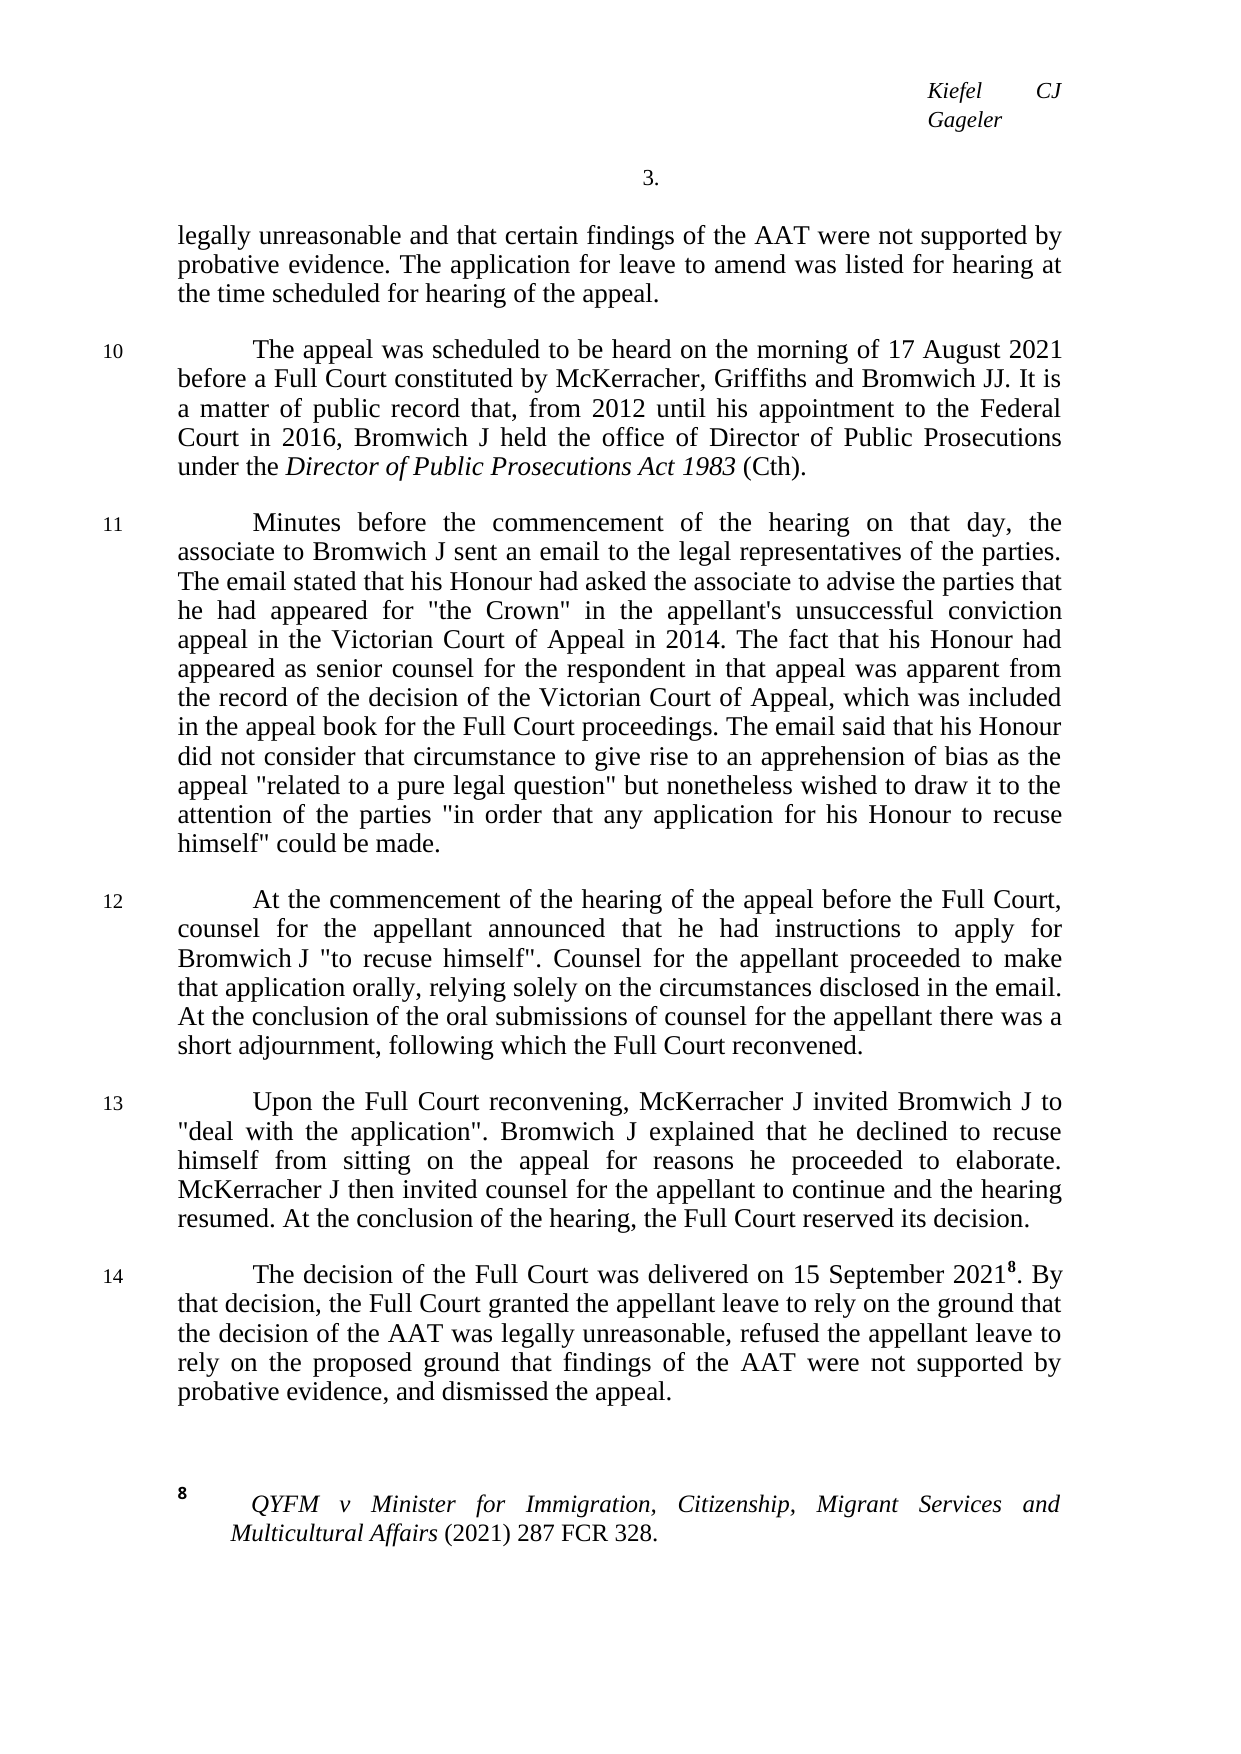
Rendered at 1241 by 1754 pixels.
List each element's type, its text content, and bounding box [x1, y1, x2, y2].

list At the commencement of the hearing of the appeal before the Full Court, counsel for the appellant announced that he had instructions to apply for Bromwich J "to recuse himself". Counsel for the appellant proceeded to make that application orally, relying solely on the circumstances disclosed in the email. At the conclusion of the oral submissions of counsel for the appellant there was a short adjournment, following which the Full Court reconvened. [102, 885, 1063, 1060]
list The appeal was scheduled to be heard on the morning of 17 August 2021 before a Full Court constituted by McKerracher, Griffiths and Bromwich JJ. It is a matter of public record that, from 2012 until his appointment to the Federal Court in 2016, Bromwich J held the office of Director of Public Prosecutions under the Director of Public Prosecutions Act 1983 (Cth). [102, 335, 1063, 481]
list The decision of the Full Court was delivered on 15 September 2021. By that decision, the Full Court granted the appellant leave to rely on the ground that the decision of the AAT was legally unreasonable, refused the appellant leave to rely on the proposed ground that findings of the AAT were not supported by probative evidence, and dismissed the appeal. [102, 1260, 1063, 1406]
list The appellant was unrepresented before the primary judge and at the time of filing the original notice of appeal from the decision of the primary judge to the Full Court. The appellant subsequently obtained legal representation, resulting in a written application to the Full Court for leave to amend the notice of appeal to raise grounds which had not been advanced before the primary judge. The proposed grounds were to the effect that the decision of the AAT was legally unreasonable and that certain findings of the AAT were not supported by probative evidence. The application for leave to amend was listed for hearing at the time scheduled for hearing of the appeal. [102, 221, 1063, 308]
list Upon the Full Court reconvening, McKerracher J invited Bromwich J to "deal with the application". Bromwich J explained that he declined to recuse himself from sitting on the appeal for reasons he proceeded to elaborate. McKerracher J then invited counsel for the appellant to continue and the hearing resumed. At the conclusion of the hearing, the Full Court reserved its decision. [102, 1087, 1063, 1233]
list Minutes before the commencement of the hearing on that day, the associate to Bromwich J sent an email to the legal representatives of the parties. The email stated that his Honour had asked the associate to advise the parties that he had appeared for "the Crown" in the appellant's unsuccessful conviction appeal in the Victorian Court of Appeal in 2014. The fact that his Honour had appeared as senior counsel for the respondent in that appeal was apparent from the record of the decision of the Victorian Court of Appeal, which was included in the appeal book for the Full Court proceedings. The email said that his Honour did not consider that circumstance to give rise to an apprehension of bias as the appeal "related to a pure legal question" but nonetheless wished to draw it to the attention of the parties "in order that any application for his Honour to recuse himself" could be made. [102, 508, 1063, 858]
